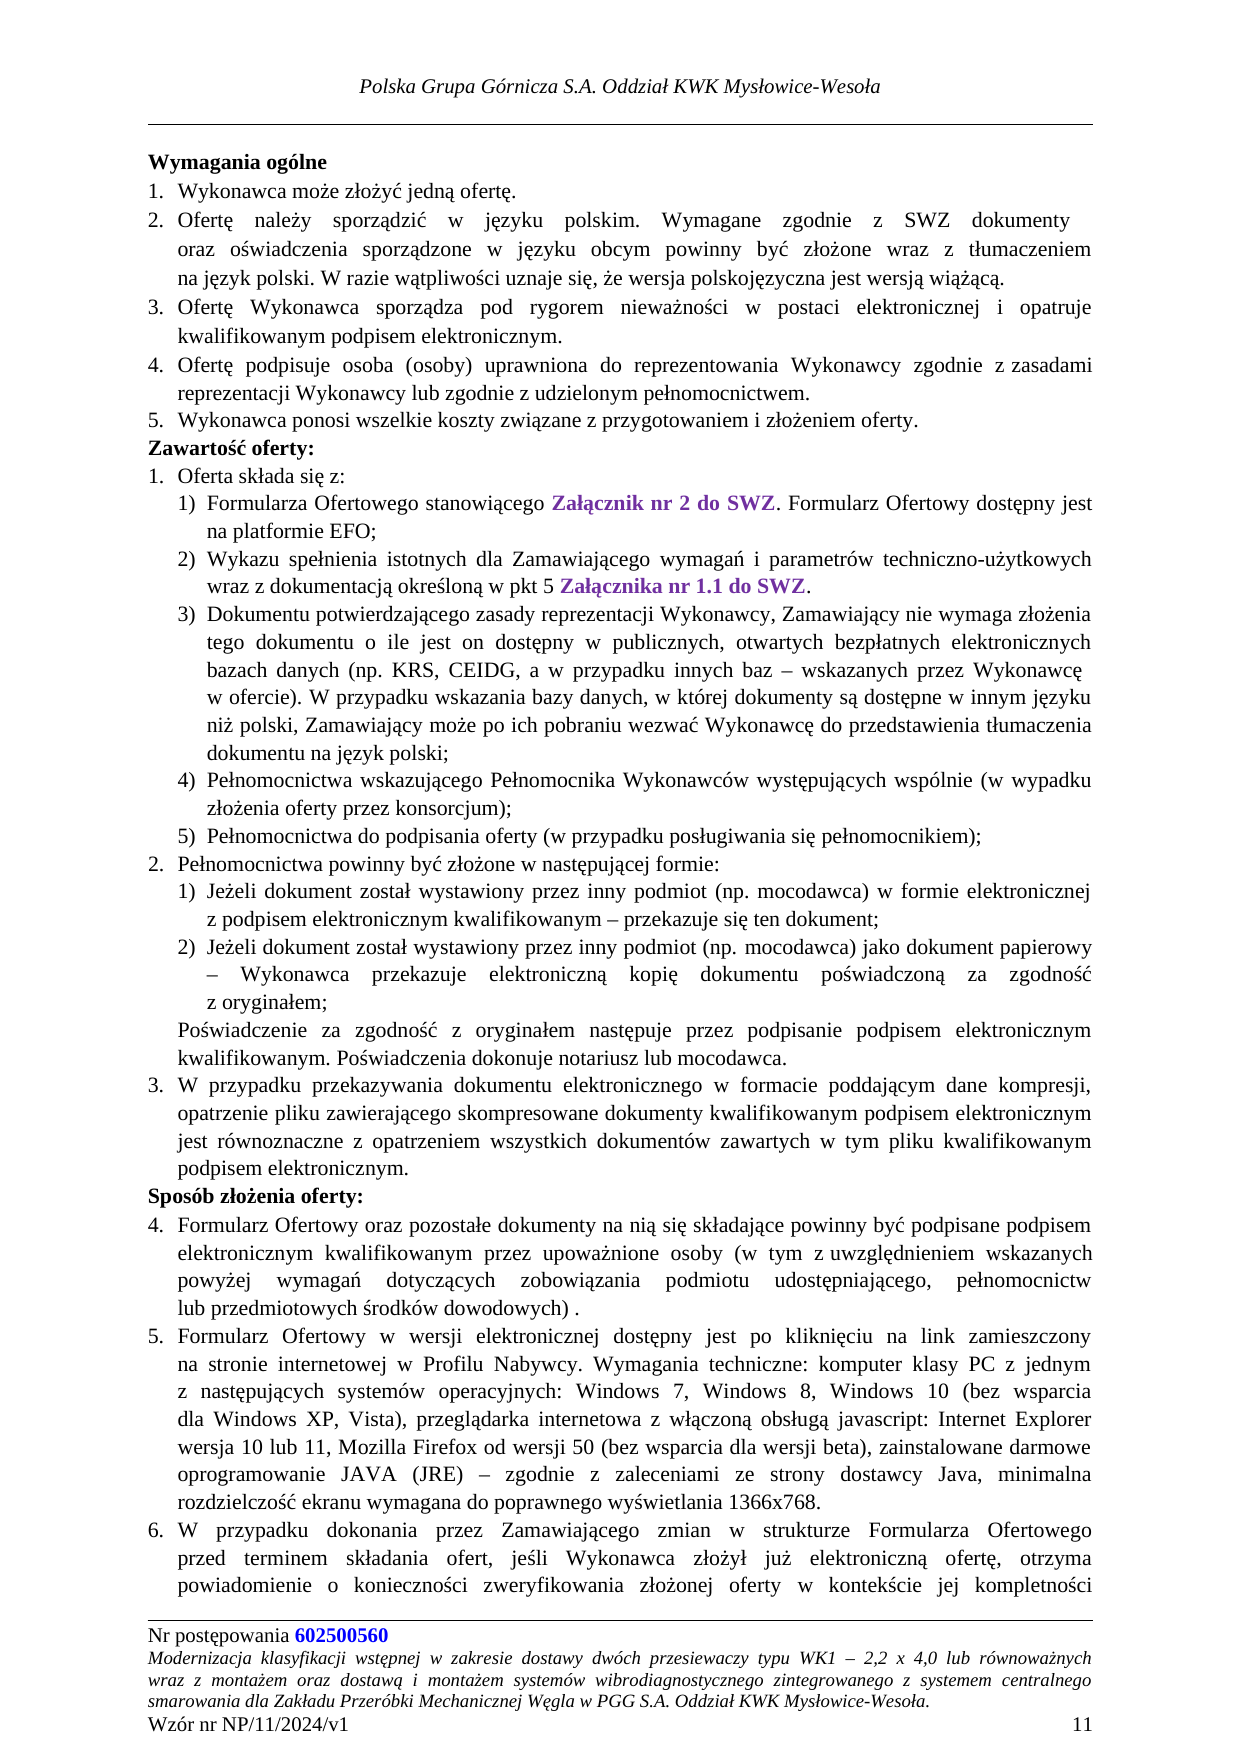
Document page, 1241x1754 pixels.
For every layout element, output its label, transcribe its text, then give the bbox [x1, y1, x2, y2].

list Jeżeli dokument został wystawiony przez inny podmiot (np. mocodawca) jako dokument papierowy – Wykonawca przekazuje elektroniczną kopię dokumentu poświadczoną za zgodność z oryginałem; [177, 934, 1093, 1014]
list Ofertę Wykonawca sporządza pod rygorem nieważności w postaci elektronicznej i opatruje kwalifikowanym podpisem elektronicznym. [148, 294, 1093, 348]
list Wykonawca może złożyć jedną ofertę. [148, 178, 1093, 203]
list W przypadku przekazywania dokumentu elektronicznego w formacie poddającym dane kompresji, opatrzenie pliku zawierającego skompresowane dokumenty kwalifikowanym podpisem elektronicznym jest równoznaczne z opatrzeniem wszystkich dokumentów zawartych w tym pliku kwalifikowanym podpisem elektronicznym. [148, 1072, 1093, 1181]
list Pełnomocnictwa powinny być złożone w następującej formie: [148, 851, 1093, 876]
text Wymagania ogólne [148, 149, 1093, 174]
list Poświadczenie za zgodność z oryginałem następuje przez podpisanie podpisem elektronicznym kwalifikowanym. Poświadczenia dokonuje notariusz lub mocodawca. [177, 1017, 1093, 1070]
text Sposób złożenia oferty: [148, 1183, 1093, 1208]
text Zawartość oferty: [148, 435, 1093, 460]
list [148, 1517, 1093, 1597]
list Wykazu spełnienia istotnych dla Zamawiającego wymagań i parametrów techniczno-użytkowych wraz z dokumentacją określoną w pkt 5 Załącznika nr 1.1 do SWZ. [177, 546, 1093, 599]
list Formularza Ofertowego stanowiącego Załącznik nr 2 do SWZ. Formularz Ofertowy dostępny jest na platformie EFO; [177, 490, 1093, 543]
list Ofertę należy sporządzić w języku polskim. Wymagane zgodnie z SWZ dokumenty oraz oświadczenia sporządzone w języku obcym powinny być złożone wraz z tłumaczeniem na język polski. W razie wątpliwości uznaje się, że wersja polskojęzyczna jest wersją wiążącą. [148, 207, 1093, 290]
list Pełnomocnictwa wskazującego Pełnomocnika Wykonawców występujących wspólnie (w wypadku złożenia oferty przez konsorcjum); [177, 767, 1093, 820]
list Jeżeli dokument został wystawiony przez inny podmiot (np. mocodawca) w formie elektronicznej z podpisem elektronicznym kwalifikowanym – przekazuje się ten dokument; [177, 878, 1093, 931]
list Wykonawca ponosi wszelkie koszty związane z przygotowaniem i złożeniem oferty. [148, 407, 1093, 432]
list Formularz Ofertowy oraz pozostałe dokumenty na nią się składające powinny być podpisane podpisem elektronicznym kwalifikowanym przez upoważnione osoby (w tym z uwzględnieniem wskazanych powyżej wymagań dotyczących zobowiązania podmiotu udostępniającego, pełnomocnictw lub przedmiotowych środków dowodowych) . [148, 1212, 1093, 1320]
list Dokumentu potwierdzającego zasady reprezentacji Wykonawcy, Zamawiający nie wymaga złożenia tego dokumentu o ile jest on dostępny w publicznych, otwartych bezpłatnych elektronicznych bazach danych (np. KRS, CEIDG, a w przypadku innych baz – wskazanych przez Wykonawcę w ofercie). W przypadku wskazania bazy danych, w której dokumenty są dostępne w innym języku niż polski, Zamawiający może po ich pobraniu wezwać Wykonawcę do przedstawienia tłumaczenia dokumentu na język polski; [177, 601, 1093, 765]
list Formularz Ofertowy w wersji elektronicznej dostępny jest po kliknięciu na link zamieszczony na stronie internetowej w Profilu Nabywcy. Wymagania techniczne: komputer klasy PC z jednym z następujących systemów operacyjnych: Windows 7, Windows 8, Windows 10 (bez wsparcia dla Windows XP, Vista), przeglądarka internetowa z włączoną obsługą javascript: Internet Explorer wersja 10 lub 11, Mozilla Firefox od wersji 50 (bez wsparcia dla wersji beta), zainstalowane darmowe oprogramowanie JAVA (JRE) – zgodnie z zaleceniami ze strony dostawcy Java, minimalna rozdzielczość ekranu wymagana do poprawnego wyświetlania 1366x768. [148, 1323, 1093, 1514]
list Pełnomocnictwa do podpisania oferty (w przypadku posługiwania się pełnomocnikiem); [177, 823, 1093, 848]
list Ofertę podpisuje osoba (osoby) uprawniona do reprezentowania Wykonawcy zgodnie z zasadami reprezentacji Wykonawcy lub zgodnie z udzielonym pełnomocnictwem. [148, 352, 1093, 405]
list Oferta składa się z: [148, 463, 1093, 488]
